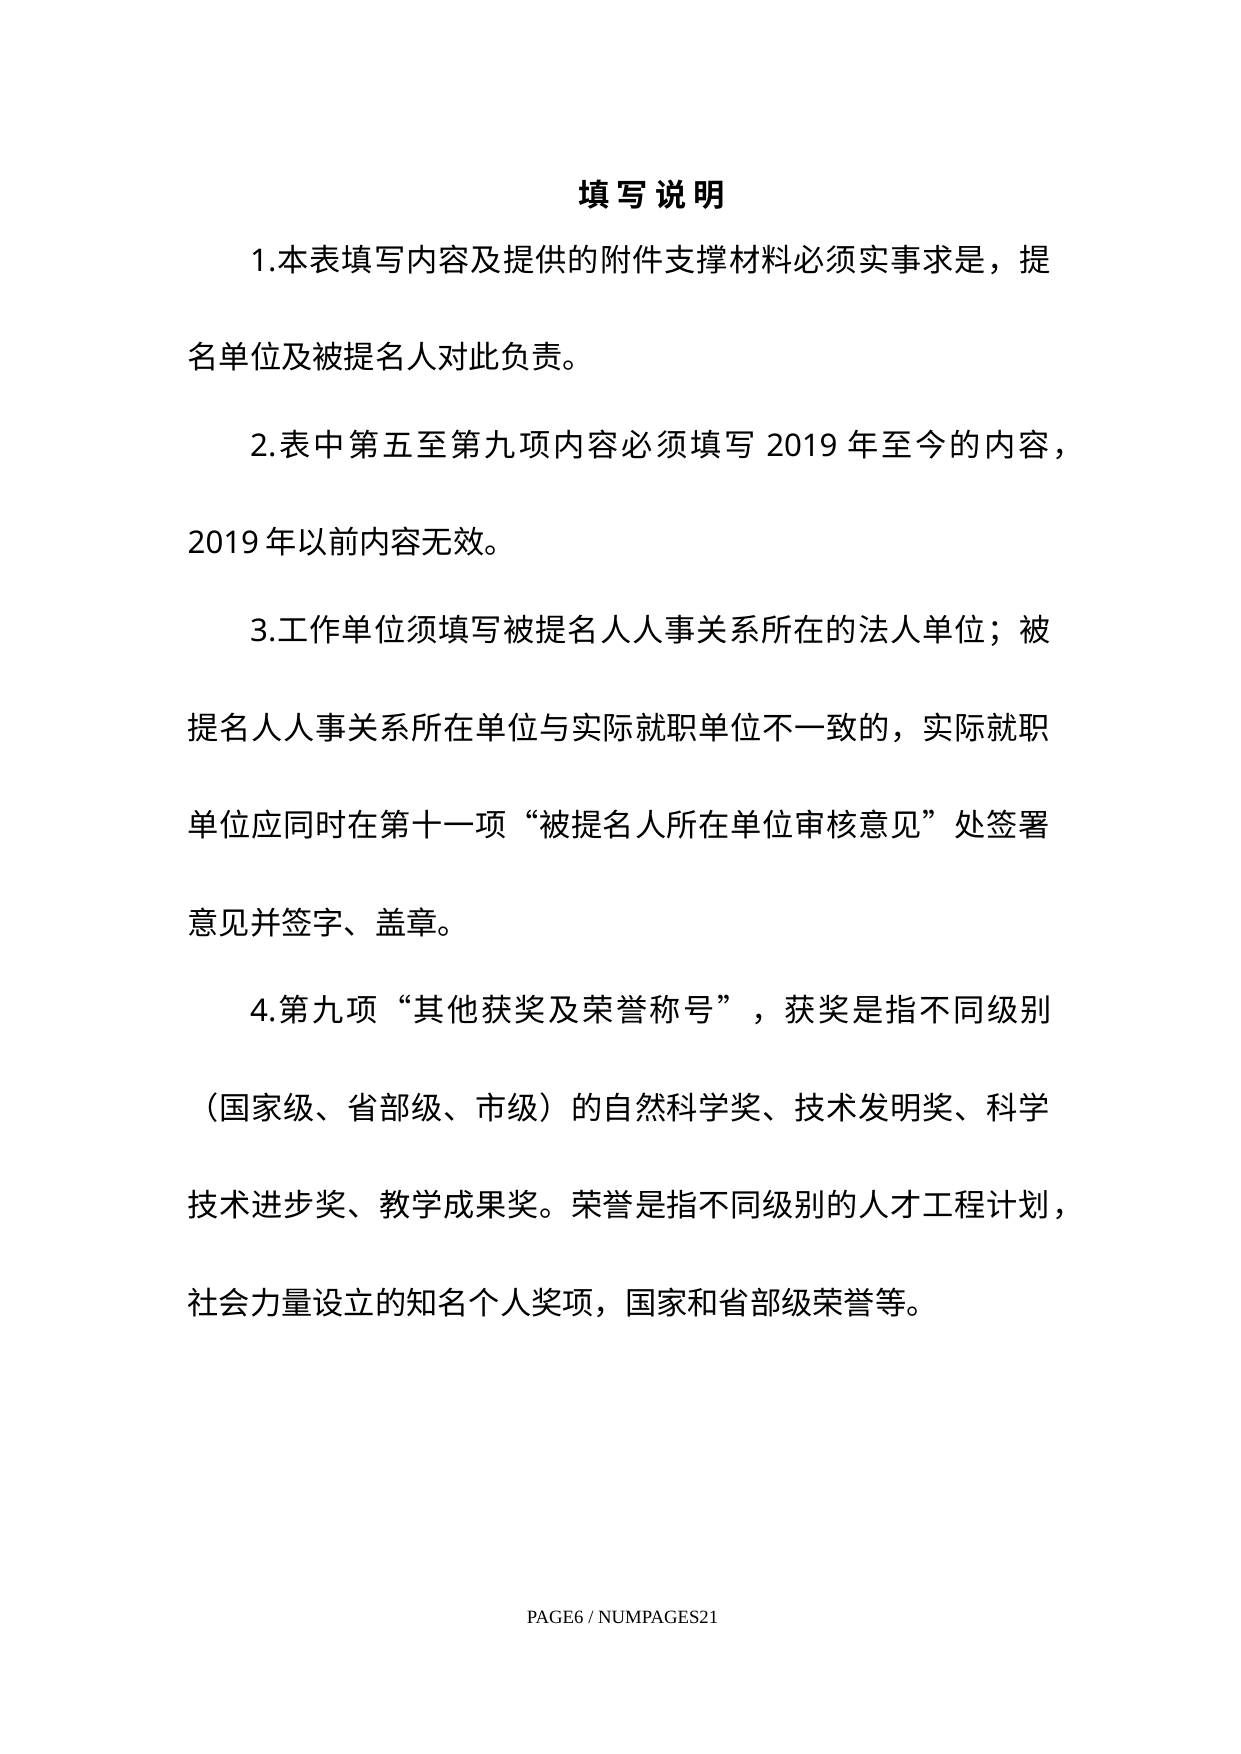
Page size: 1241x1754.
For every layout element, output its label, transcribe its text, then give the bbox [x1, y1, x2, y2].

text 4.第九项“其他获奖及荣誉称号”，获奖是指不同级别（国家级、省部级、市级）的自然科学奖、技术发明奖、科学技术进步奖、教学成果奖。荣誉是指不同级别的人才工程计划，社会力量设立的知名个人奖项，国家和省部级荣誉等。 [187, 976, 1053, 1333]
text 2.表中第五至第九项内容必须填写2019年至今的内容，2019年以前内容无效。 [187, 410, 1053, 573]
text 1.本表填写内容及提供的附件支撑材料必须实事求是，提名单位及被提名人对此负责。 [187, 225, 1053, 388]
text 填 写 说 明 [187, 160, 1053, 225]
text 3.工作单位须填写被提名人人事关系所在的法人单位；被提名人人事关系所在单位与实际就职单位不一致的，实际就职单位应同时在第十一项“被提名人所在单位审核意见”处签署意见并签字、盖章。 [187, 595, 1053, 953]
